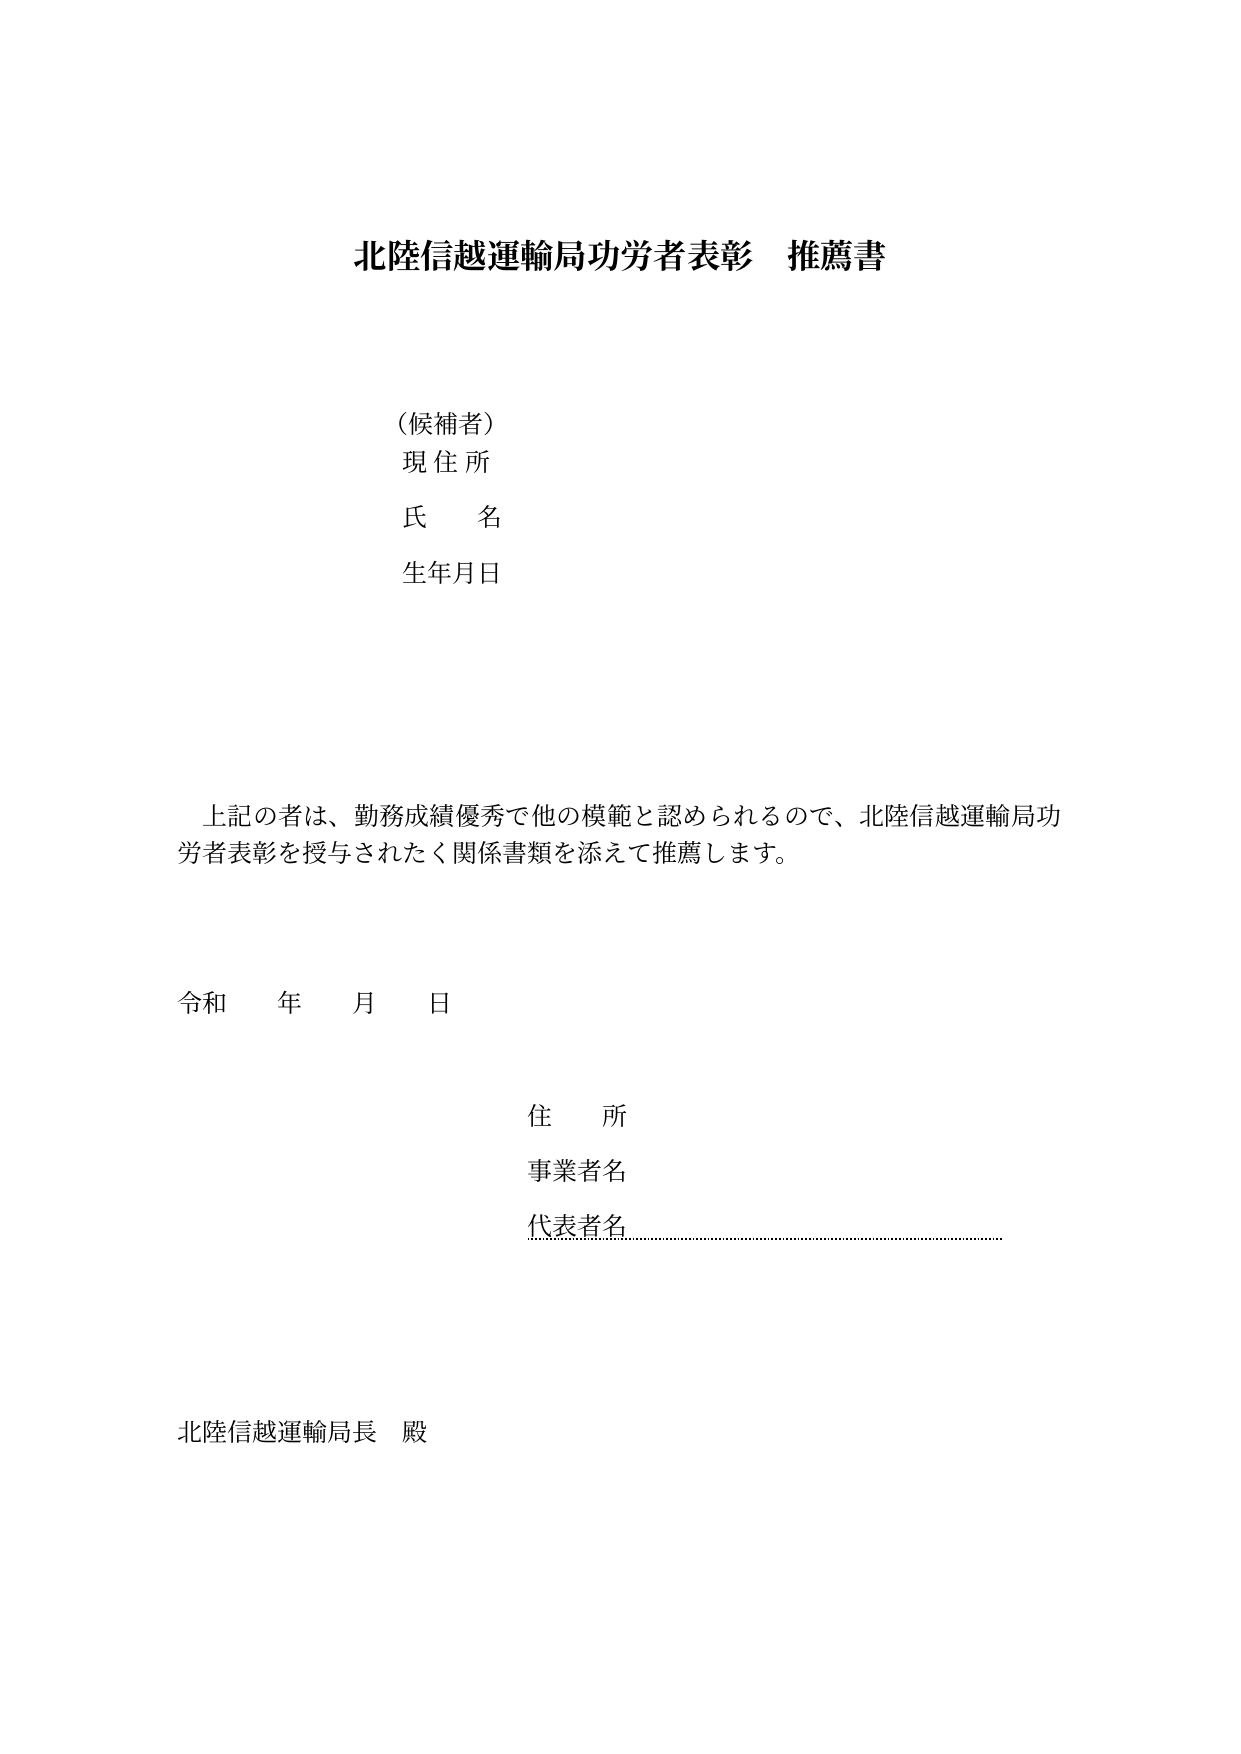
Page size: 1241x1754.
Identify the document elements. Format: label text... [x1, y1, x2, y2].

text 上記の者は、勤務成績優秀で他の模範と認められるので、北陸信越運輸局功労者表彰を授与されたく関係書類を添えて推薦します。 [177, 796, 1063, 871]
text 生年月日 [177, 553, 1063, 590]
text 代表者名 [177, 1206, 1063, 1244]
text （候補者） [177, 404, 1063, 442]
text 北陸信越運輸局功労者表彰 推薦書 [177, 217, 1063, 292]
text 現住所 [177, 442, 1063, 479]
text 令和 年 月 日 [177, 983, 1063, 1021]
text 北陸信越運輸局長 殿 [177, 1412, 1063, 1449]
text 住 所 [177, 1096, 1063, 1133]
text 事業者名 [177, 1151, 1063, 1188]
text 氏 名 [177, 497, 1063, 535]
